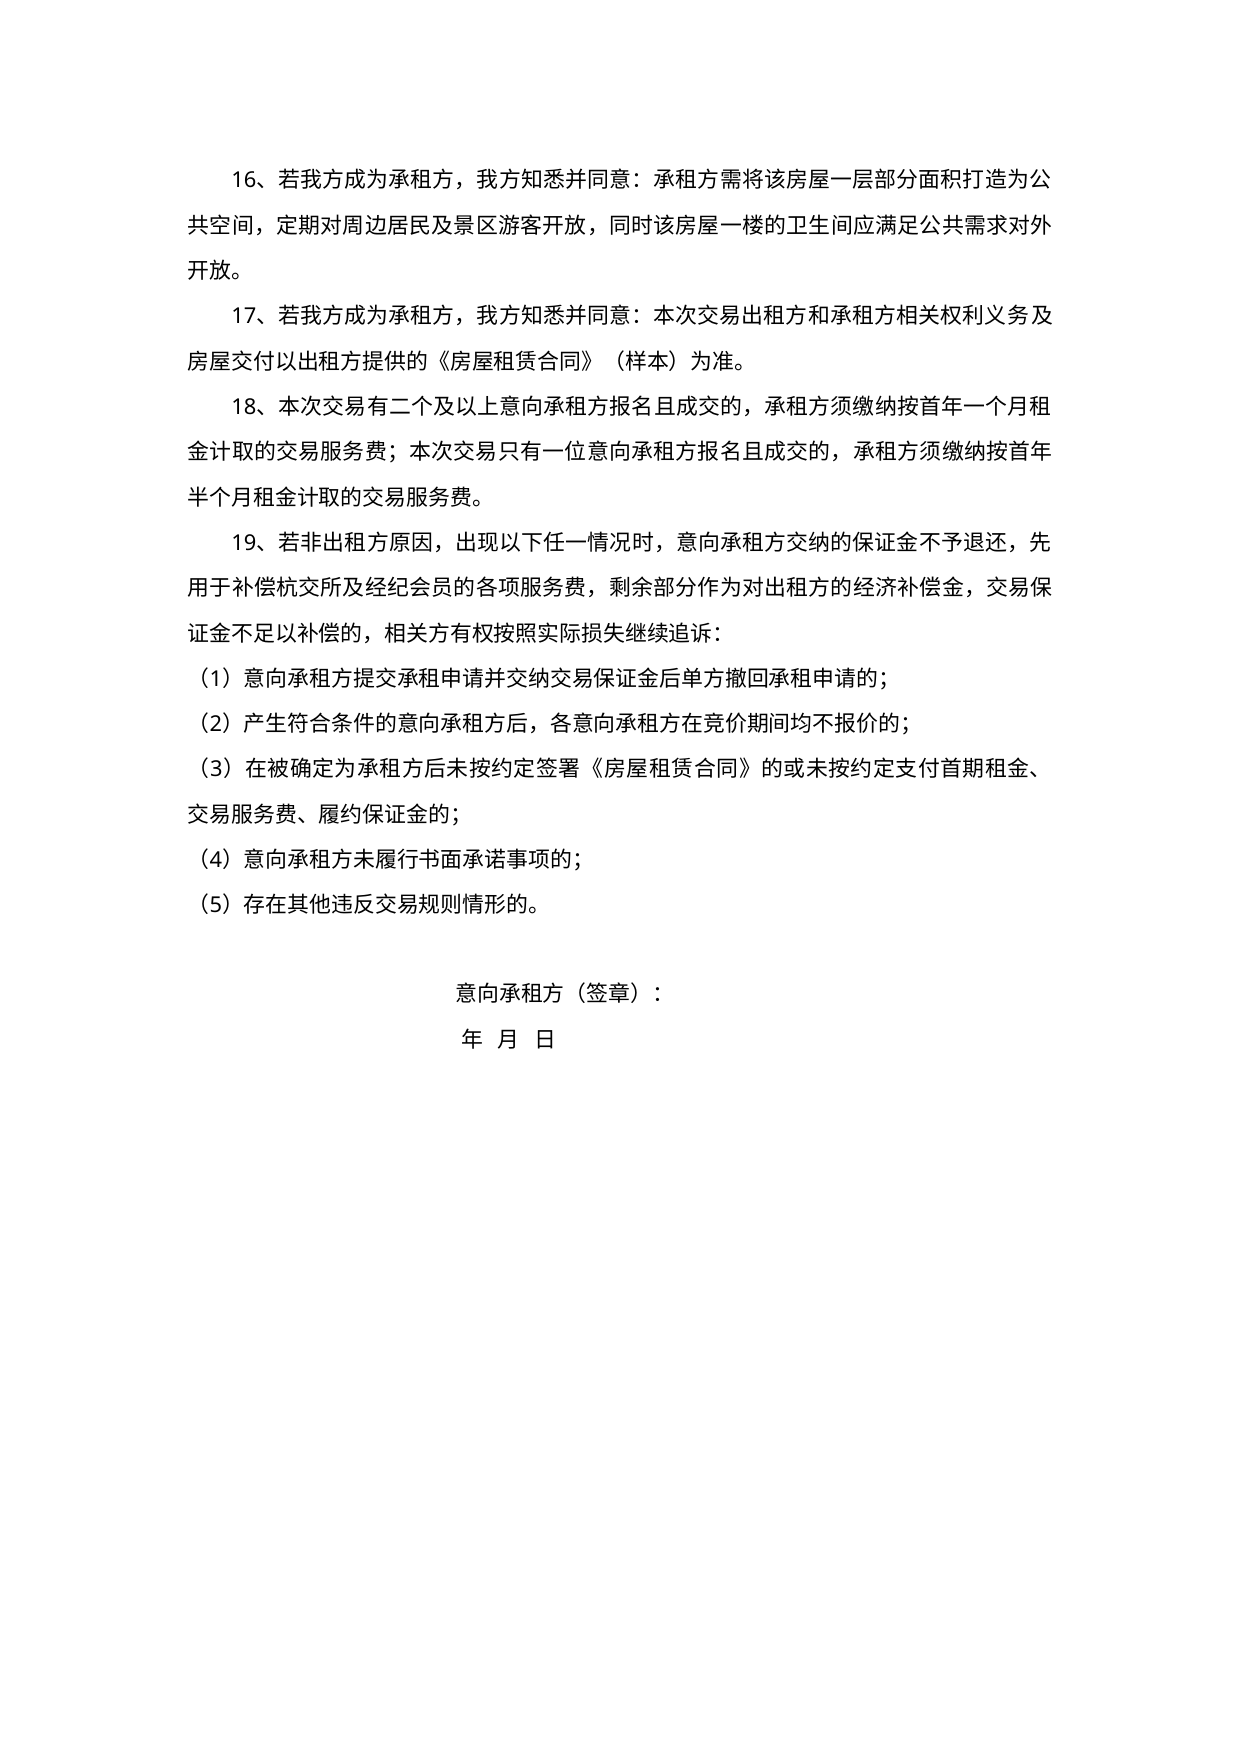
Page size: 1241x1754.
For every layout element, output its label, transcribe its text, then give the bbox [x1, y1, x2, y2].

text 年 月 日 [187, 1021, 1053, 1054]
list 若我方成为承租方，我方知悉并同意：本次交易出租方和承租方相关权利义务及房屋交付以出租方提供的《房屋租赁合同》（样本）为准。 [187, 298, 1053, 376]
text （2）产生符合条件的意向承租方后，各意向承租方在竞价期间均不报价的； [187, 706, 1053, 738]
list 若我方成为承租方，我方知悉并同意：承租方需将该房屋一层部分面积打造为公共空间，定期对周边居民及景区游客开放，同时该房屋一楼的卫生间应满足公共需求对外开放。 [187, 162, 1053, 285]
text （5）存在其他违反交易规则情形的。 [187, 886, 1053, 919]
text （4）意向承租方未履行书面承诺事项的； [187, 841, 1053, 874]
text 意向承租方（签章）： [187, 976, 1053, 1008]
text （1）意向承租方提交承租申请并交纳交易保证金后单方撤回承租申请的； [187, 660, 1053, 693]
text 18、本次交易有二个及以上意向承租方报名且成交的，承租方须缴纳按首年一个月租金计取的交易服务费；本次交易只有一位意向承租方报名且成交的，承租方须缴纳按首年半个月租金计取的交易服务费。 [187, 388, 1053, 512]
text 19、若非出租方原因，出现以下任一情况时，意向承租方交纳的保证金不予退还，先用于补偿杭交所及经纪会员的各项服务费，剩余部分作为对出租方的经济补偿金，交易保证金不足以补偿的，相关方有权按照实际损失继续追诉： [187, 524, 1053, 648]
text （3）在被确定为承租方后未按约定签署《房屋租赁合同》的或未按约定支付首期租金、交易服务费、履约保证金的； [187, 751, 1053, 829]
